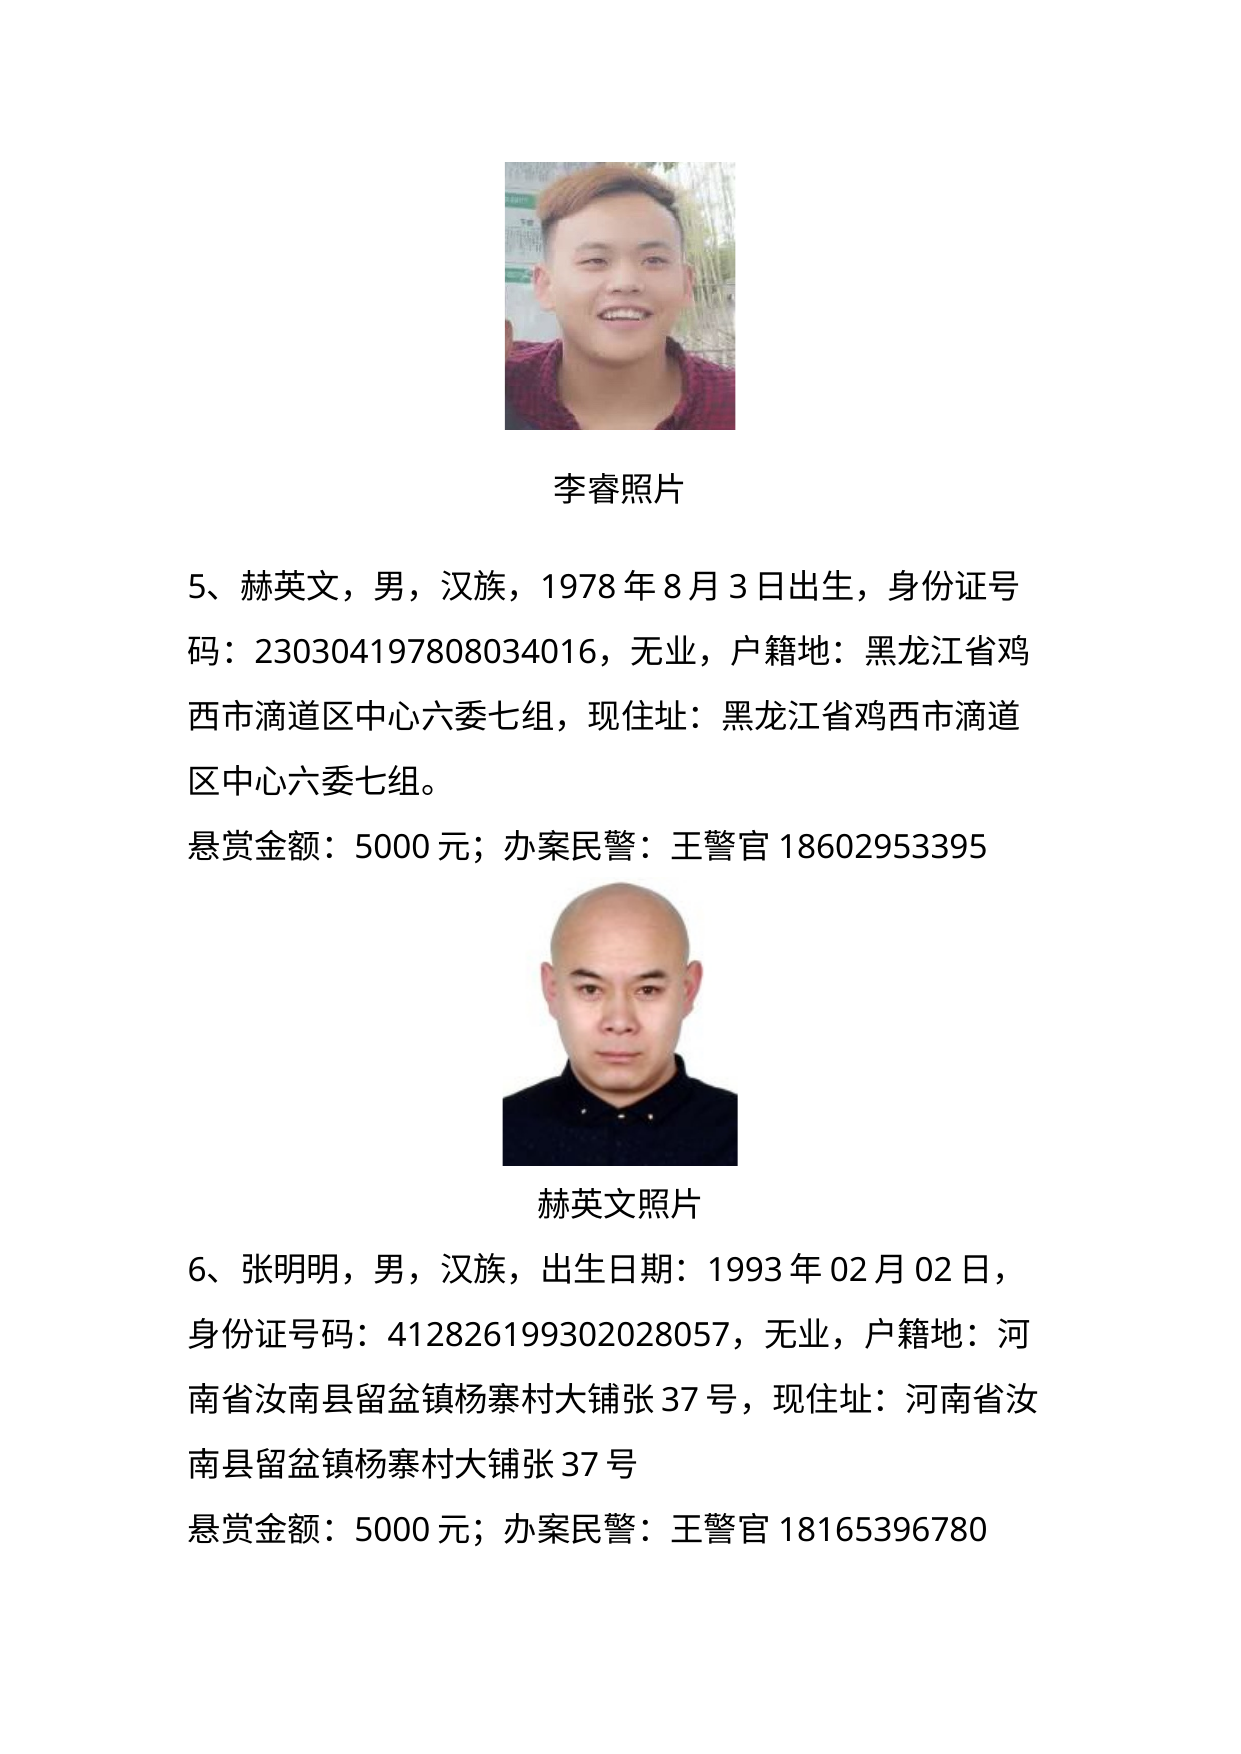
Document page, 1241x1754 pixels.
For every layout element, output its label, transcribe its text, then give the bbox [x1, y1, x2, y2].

picture [502, 877, 738, 1166]
text 悬赏金额：5000元；办案民警：王警官 18602953395 [187, 812, 1053, 877]
text 赫英文照片 [187, 1169, 1053, 1234]
text 6、张明明，男，汉族，出生日期：1993年02月02日，身份证号码：412826199302028057，无业，户籍地：河南省汝南县留盆镇杨寨村大铺张37号，现住址：河南省汝南县留盆镇杨寨村大铺张37号 [187, 1234, 1053, 1494]
picture [504, 162, 736, 430]
text 李睿照片 [187, 454, 1053, 519]
text 5、赫英文，男，汉族，1978年8月3日出生，身份证号码：230304197808034016，无业，户籍地：黑龙江省鸡西市滴道区中心六委七组，现住址：黑龙江省鸡西市滴道区中心六委七组。 [187, 552, 1053, 812]
text 悬赏金额：5000元；办案民警：王警官 18165396780 [187, 1494, 1053, 1559]
